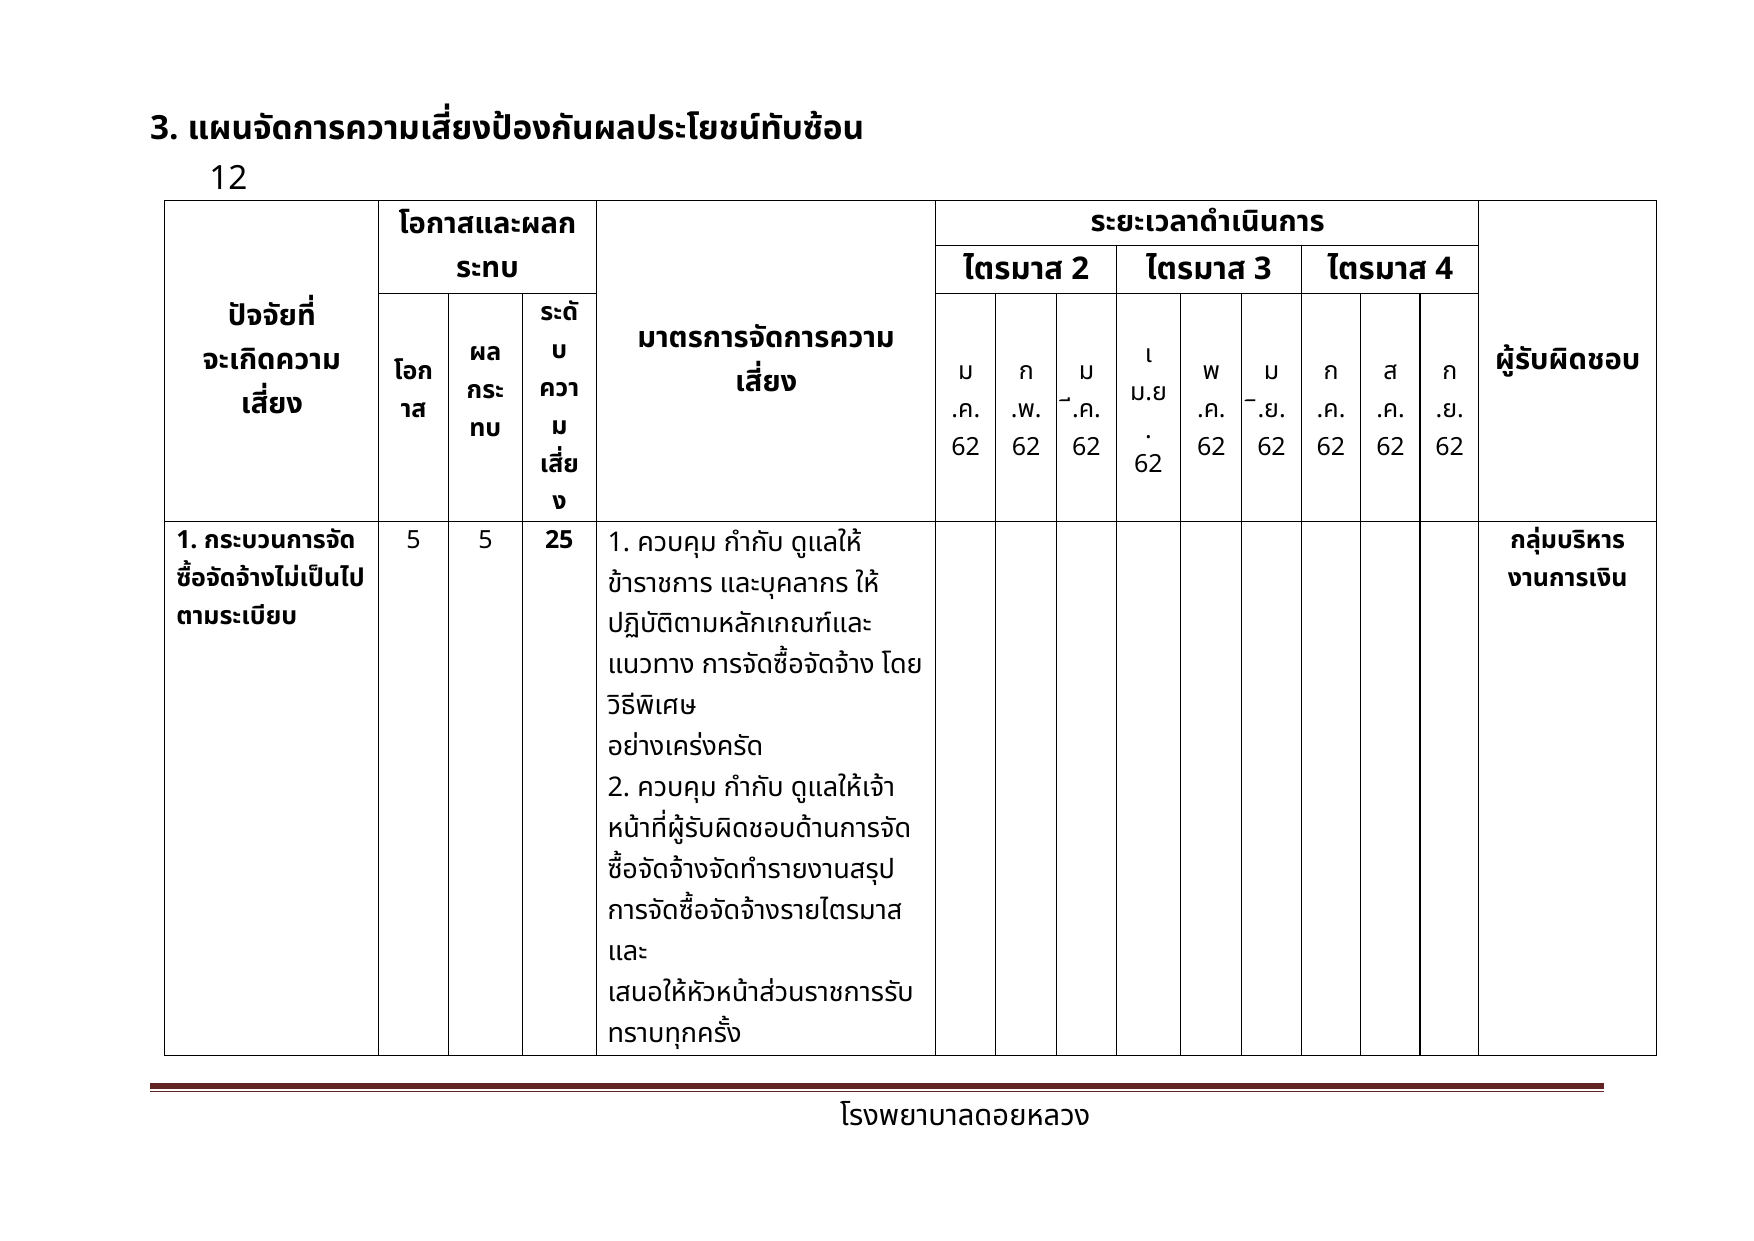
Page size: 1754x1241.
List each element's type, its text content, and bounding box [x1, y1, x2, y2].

table_cell พ.ค. 62 [1181, 294, 1241, 521]
table_header ปัจจัยที่ จะเกิดความเสี่ยง [165, 201, 378, 521]
table_cell [1421, 522, 1478, 1055]
table_cell [1057, 522, 1116, 1055]
table_cell ก.ย. 62 [1421, 294, 1478, 521]
table_cell มิ.ย. 62 [1242, 294, 1301, 521]
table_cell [165, 522, 378, 1055]
table_cell [1117, 522, 1180, 1055]
table_cell ไตรมาส 3 [1117, 246, 1301, 293]
table_cell ระดับ ความ เสี่ยง [523, 294, 596, 521]
table_cell 25 [523, 522, 596, 1055]
table_cell มี.ค. 62 [1057, 294, 1116, 521]
table_header มาตรการจัดการความเสี่ยง [597, 201, 935, 521]
table_cell [1242, 522, 1301, 1055]
table_cell โอกาส [379, 294, 448, 521]
table_header ผู้รับผิดชอบ [1479, 201, 1656, 521]
table_cell เม.ย. 62 [1117, 294, 1180, 521]
table_cell 5 [449, 522, 522, 1055]
table_cell [936, 522, 995, 1055]
table_header ระยะเวลาดำเนินการ [936, 201, 1478, 244]
table_cell ก.ค. 62 [1302, 294, 1360, 521]
table_cell ก.พ. 62 [996, 294, 1056, 521]
table_cell ผล กระทบ [449, 294, 522, 521]
table_cell ส.ค. 62 [1361, 294, 1419, 521]
text 3. แผนจัดการความเสี่ยงป้องกันผลประโยชน์ทับซ้อน 12 [150, 103, 1604, 199]
table_cell [1181, 522, 1241, 1055]
table_cell [996, 522, 1056, 1055]
table_cell [1361, 522, 1419, 1055]
table_cell ม.ค. 62 [936, 294, 995, 521]
table_cell ไตรมาส 2 [936, 246, 1116, 293]
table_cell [1479, 522, 1656, 1055]
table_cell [597, 522, 935, 1055]
table_header โอกาสและผลกระทบ [379, 201, 596, 293]
table_cell ไตรมาส 4 [1302, 246, 1478, 293]
table_cell 5 [379, 522, 448, 1055]
table_cell [1302, 522, 1360, 1055]
